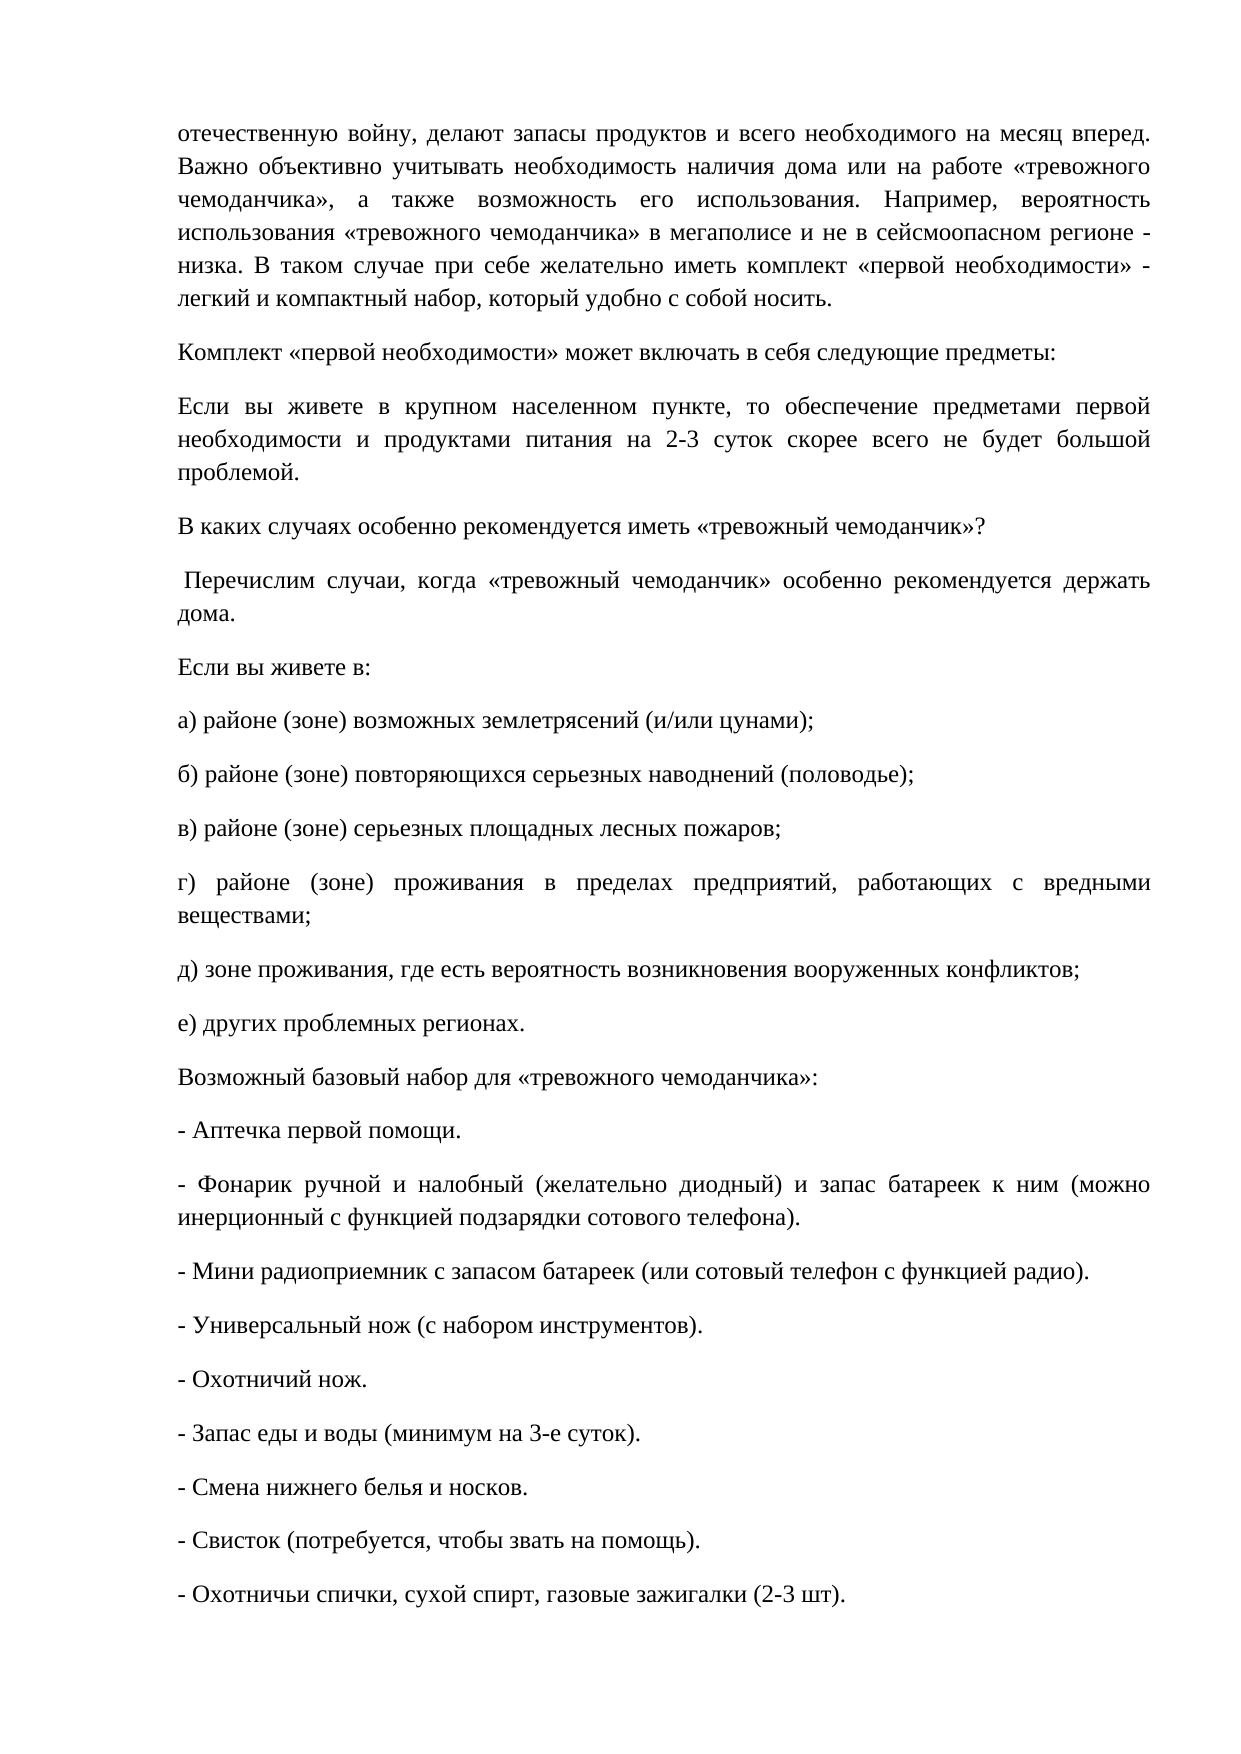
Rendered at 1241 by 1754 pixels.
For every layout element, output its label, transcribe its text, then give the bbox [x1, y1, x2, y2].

text - Мини радиоприемник с запасом батареек (или сотовый телефон с функцией радио). [177, 1256, 1152, 1285]
text б) районе (зоне) повторяющихся серьезных наводнений (половодье); [177, 759, 1152, 788]
text - Запас еды и воды (минимум на 3-е суток). [177, 1418, 1152, 1446]
text - Фонарик ручной и налобный (желательно диодный) и запас батареек к ним (можно инерционный с функцией подзарядки сотового телефона). [177, 1169, 1152, 1231]
text - Смена нижнего белья и носков. [177, 1472, 1152, 1500]
text г) районе (зоне) проживания в пределах предприятий, работающих с вредными веществами; [177, 867, 1152, 929]
text Если вы живете в крупном населенном пункте, то обеспечение предметами первой необходимости и продуктами питания на 2-3 суток скорее всего не будет большой проблемой. [177, 391, 1152, 486]
text - Аптечка первой помощи. [177, 1115, 1152, 1144]
text а) районе (зоне) возможных землетрясений (и/или цунами); [177, 705, 1152, 734]
text Комплект «первой необходимости» может включать в себя следующие предметы: [177, 337, 1152, 366]
text В каких случаях особенно рекомендуется иметь «тревожный чемоданчик»? [177, 511, 1152, 539]
text - Универсальный нож (с набором инструментов). [177, 1310, 1152, 1339]
text Возможный базовый набор для «тревожного чемоданчика»: [177, 1062, 1152, 1090]
text д) зоне проживания, где есть вероятность возникновения вооруженных конфликтов; [177, 954, 1152, 983]
text Перечислим случаи, когда «тревожный чемоданчик» особенно рекомендуется держать дома. [177, 565, 1152, 626]
text - Свисток (потребуется, чтобы звать на помощь). [177, 1525, 1152, 1554]
text е) других проблемных регионах. [177, 1008, 1152, 1036]
text Если вы живете в: [177, 652, 1152, 680]
text - Охотничий нож. [177, 1364, 1152, 1393]
text в) районе (зоне) серьезных площадных лесных пожаров; [177, 813, 1152, 842]
text - Охотничьи спички, сухой спирт, газовые зажигалки (2-3 шт). [177, 1579, 1152, 1608]
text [177, 118, 1152, 312]
